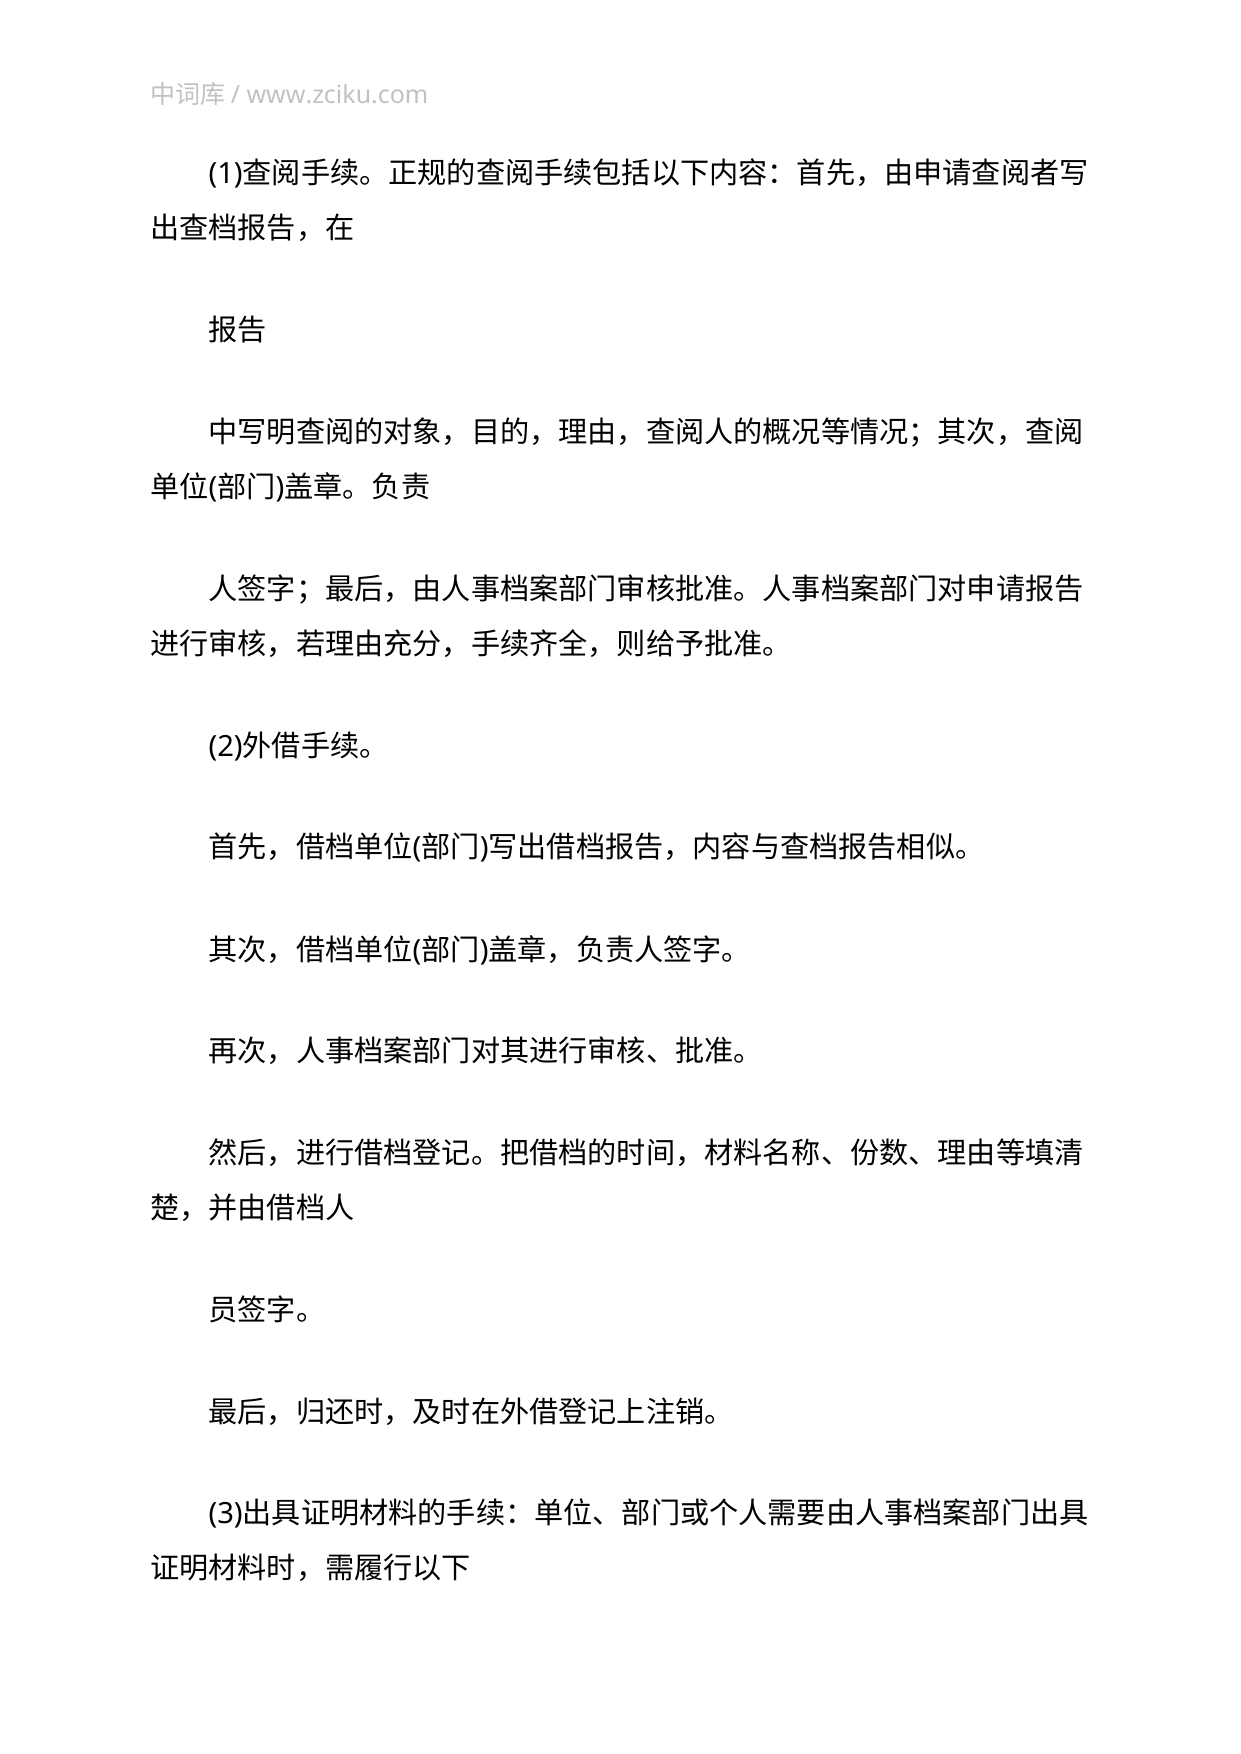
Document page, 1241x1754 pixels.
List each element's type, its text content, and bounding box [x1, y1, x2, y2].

text 首先，借档单位(部门)写出借档报告，内容与查档报告相似。 [150, 824, 1090, 866]
text (3)出具证明材料的手续：单位、部门或个人需要由人事档案部门出具证明材料时，需履行以下 [150, 1490, 1090, 1587]
text 中写明查阅的对象，目的，理由，查阅人的概况等情况；其次，查阅单位(部门)盖章。负责 [150, 408, 1090, 506]
text 其次，借档单位(部门)盖章，负责人签字。 [150, 926, 1090, 968]
text 人签字；最后，由人事档案部门审核批准。人事档案部门对申请报告进行审核，若理由充分，手续齐全，则给予批准。 [150, 565, 1090, 663]
text 然后，进行借档登记。把借档的时间，材料名称、份数、理由等填清楚，并由借档人 [150, 1130, 1090, 1227]
text (1)查阅手续。正规的查阅手续包括以下内容：首先，由申请查阅者写出查档报告，在 [150, 150, 1090, 247]
text 再次，人事档案部门对其进行审核、批准。 [150, 1028, 1090, 1070]
text 报告 [150, 307, 1090, 349]
text 最后，归还时，及时在外借登记上注销。 [150, 1388, 1090, 1431]
text (2)外借手续。 [150, 722, 1090, 764]
text 员签字。 [150, 1286, 1090, 1329]
